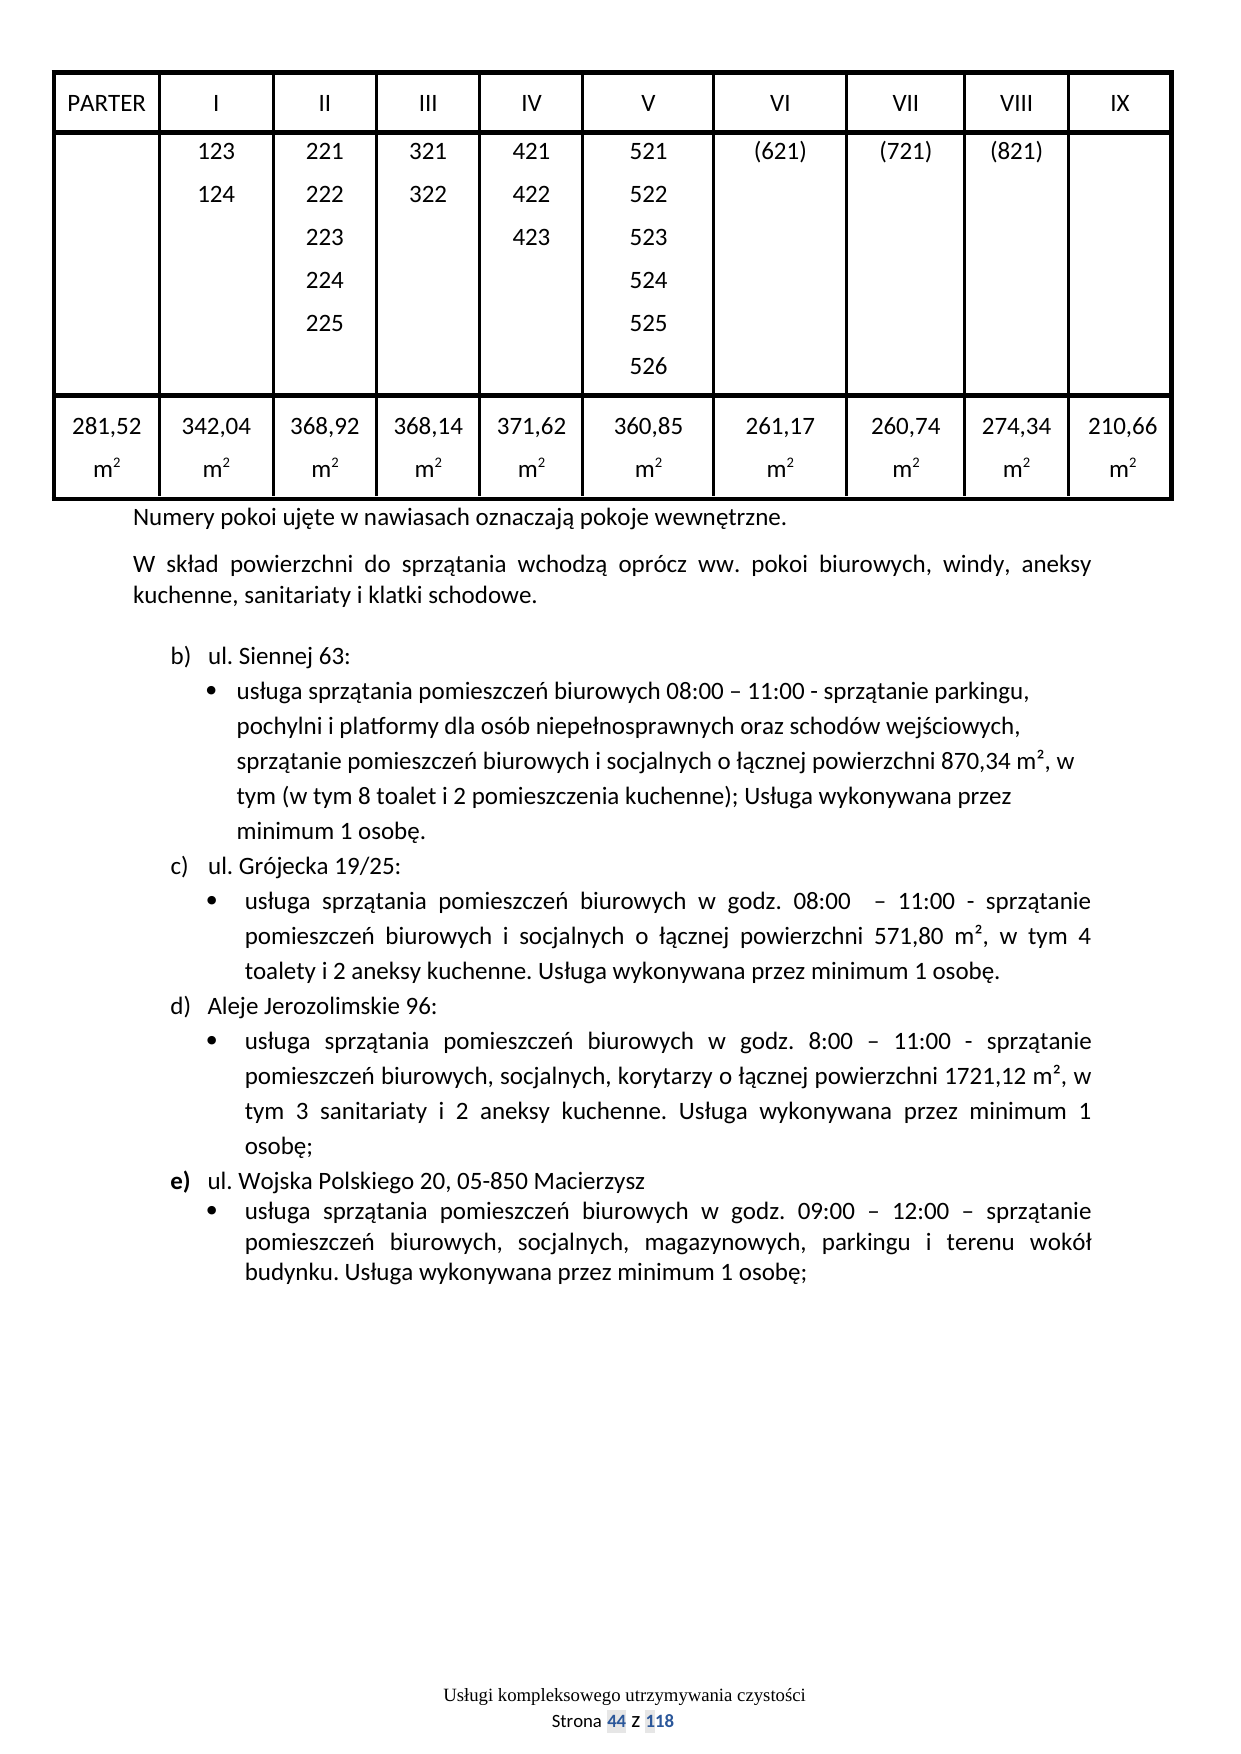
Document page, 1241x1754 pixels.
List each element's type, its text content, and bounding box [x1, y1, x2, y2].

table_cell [161, 135, 272, 393]
table_cell 274,34 m2 [966, 398, 1067, 496]
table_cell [56, 135, 158, 393]
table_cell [966, 135, 1067, 393]
text Numery pokoi ujęte w nawiasach oznaczają pokoje wewnętrzne. [133, 501, 1093, 532]
list ul. Wojska Polskiego 20, 05-850 Macierzysz [170, 1165, 1093, 1195]
table_header II [275, 75, 375, 130]
table_cell 260,74 m2 [848, 398, 963, 496]
table_cell 360,85 m2 [584, 398, 712, 496]
table_cell 261,17 m2 [715, 398, 845, 496]
table_cell 210,66 m2 [1070, 398, 1169, 496]
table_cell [1070, 135, 1169, 393]
table_header V [584, 75, 712, 130]
list usługa sprzątania pomieszczeń biurowych 08:00 – 11:00 - sprzątanie parkingu, pochylni i platformy dla osób niepełnosprawnych oraz schodów wejściowych, sprzątanie pomieszczeń biurowych i socjalnych o łącznej powierzchni 870,34 m², w tym (w tym 8 toalet i 2 pomieszczenia kuchenne); Usługa wykonywana przez minimum 1 osobę. [207, 675, 1093, 845]
table_header IX [1070, 75, 1169, 130]
table_header VI [715, 75, 845, 130]
table_cell 342,04 m2 [161, 398, 272, 496]
table_header VIII [966, 75, 1067, 130]
list usługa sprzątania pomieszczeń biurowych w godz. 08:00 – 11:00 - sprzątanie pomieszczeń biurowych i socjalnych o łącznej powierzchni 571,80 m², w tym 4 toalety i 2 aneksy kuchenne. Usługa wykonywana przez minimum 1 osobę. [207, 885, 1093, 985]
table_cell 281,52 m2 [56, 398, 158, 496]
table_header IV [481, 75, 581, 130]
list ul. Grójecka 19/25: [170, 850, 1093, 880]
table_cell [584, 135, 712, 393]
list ul. Siennej 63: [170, 640, 1093, 670]
list usługa sprzątania pomieszczeń biurowych w godz. 8:00 – 11:00 - sprzątanie pomieszczeń biurowych, socjalnych, korytarzy o łącznej powierzchni 1721,12 m², w tym 3 sanitariaty i 2 aneksy kuchenne. Usługa wykonywana przez minimum 1 osobę; [207, 1025, 1093, 1160]
table_cell 368,14 m2 [378, 398, 478, 496]
list Aleje Jerozolimskie 96: [170, 990, 1093, 1020]
table_header PARTER [56, 75, 158, 130]
table_header VII [848, 75, 963, 130]
table_header III [378, 75, 478, 130]
text W skład powierzchni do sprzątania wchodzą oprócz ww. pokoi biurowych, windy, aneksy kuchenne, sanitariaty i klatki schodowe. [133, 548, 1093, 609]
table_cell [848, 135, 963, 393]
table_header I [161, 75, 272, 130]
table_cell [481, 135, 581, 393]
table_cell 368,92 m2 [275, 398, 375, 496]
table_cell 371,62 m2 [481, 398, 581, 496]
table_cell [378, 135, 478, 393]
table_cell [715, 135, 845, 393]
list usługa sprzątania pomieszczeń biurowych w godz. 09:00 – 12:00 – sprzątanie pomieszczeń biurowych, socjalnych, magazynowych, parkingu i terenu wokół budynku. Usługa wykonywana przez minimum 1 osobę; [207, 1195, 1093, 1287]
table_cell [275, 135, 375, 393]
